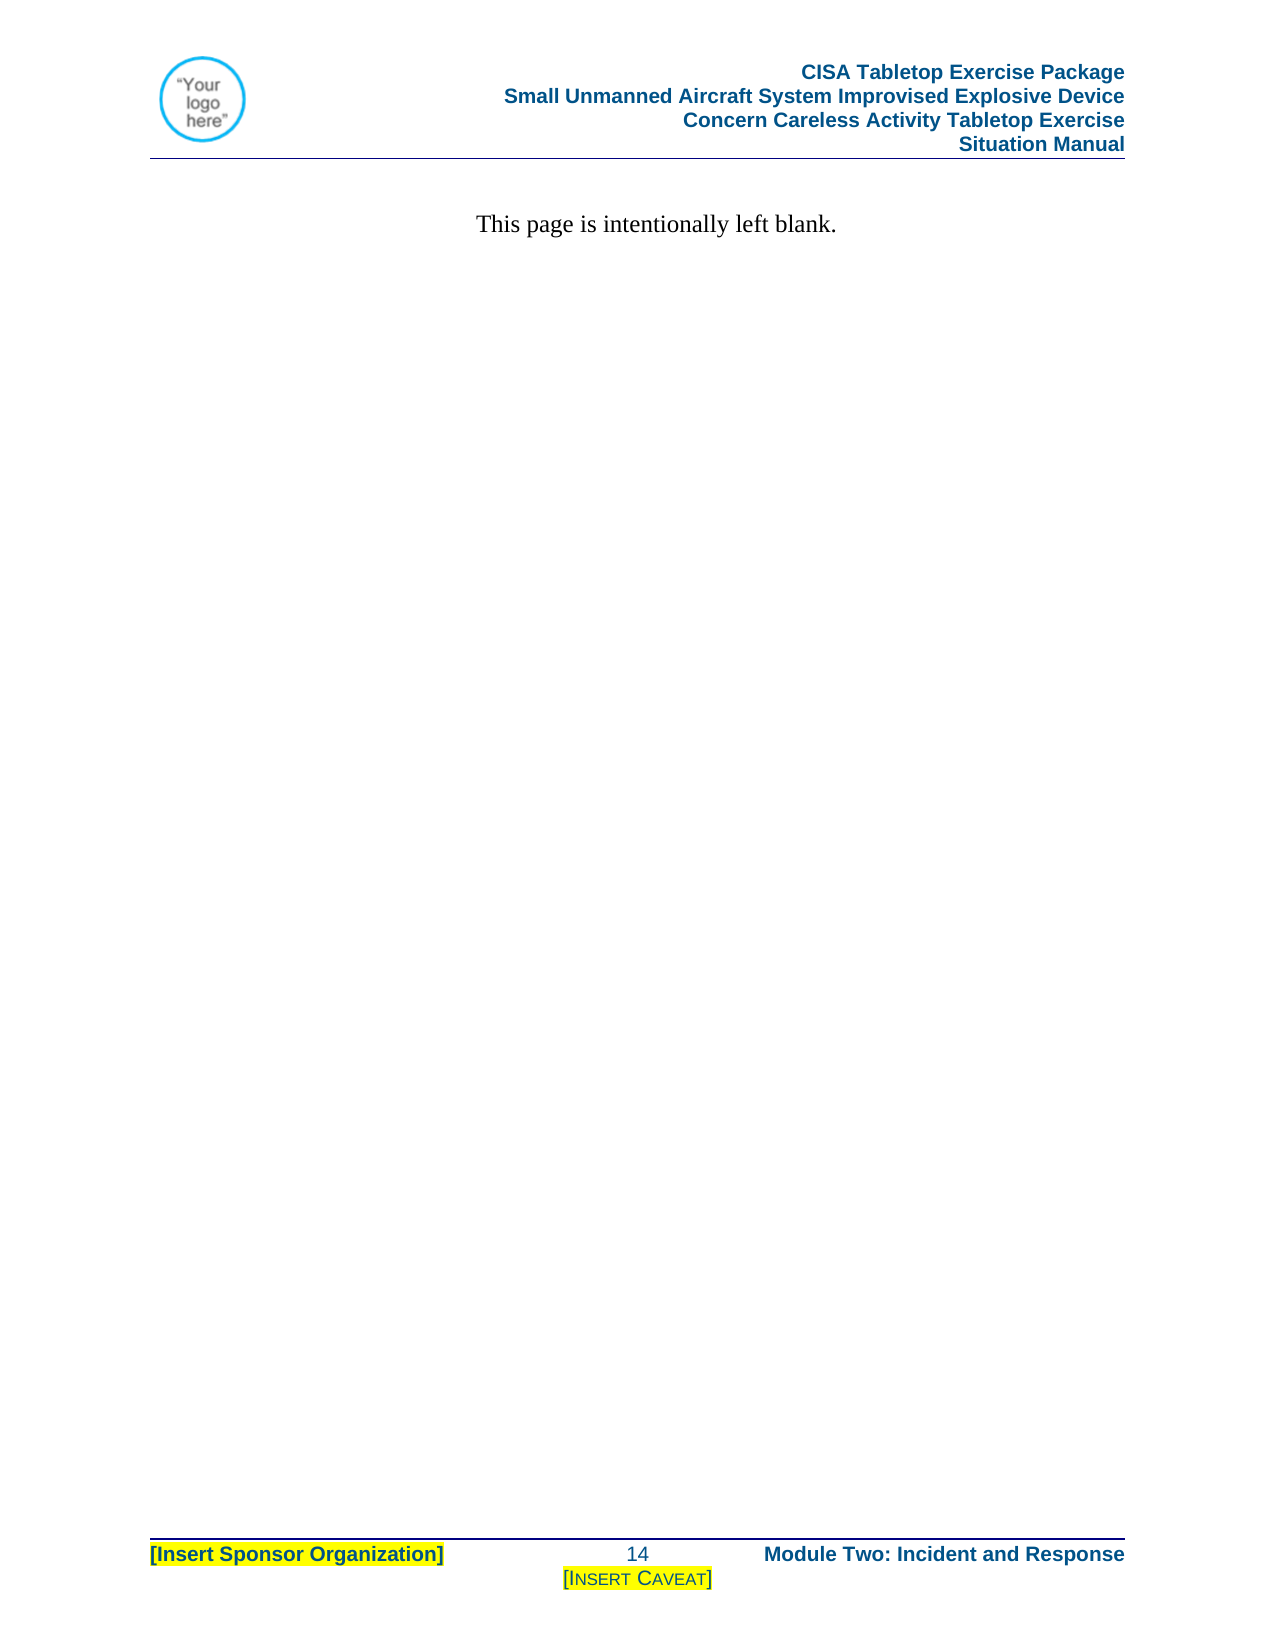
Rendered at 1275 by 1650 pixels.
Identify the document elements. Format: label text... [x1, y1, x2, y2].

picture [163, 60, 243, 139]
list This page is intentionally left blank. [187, 209, 1125, 238]
picture [159, 56, 254, 144]
picture [159, 56, 201, 97]
